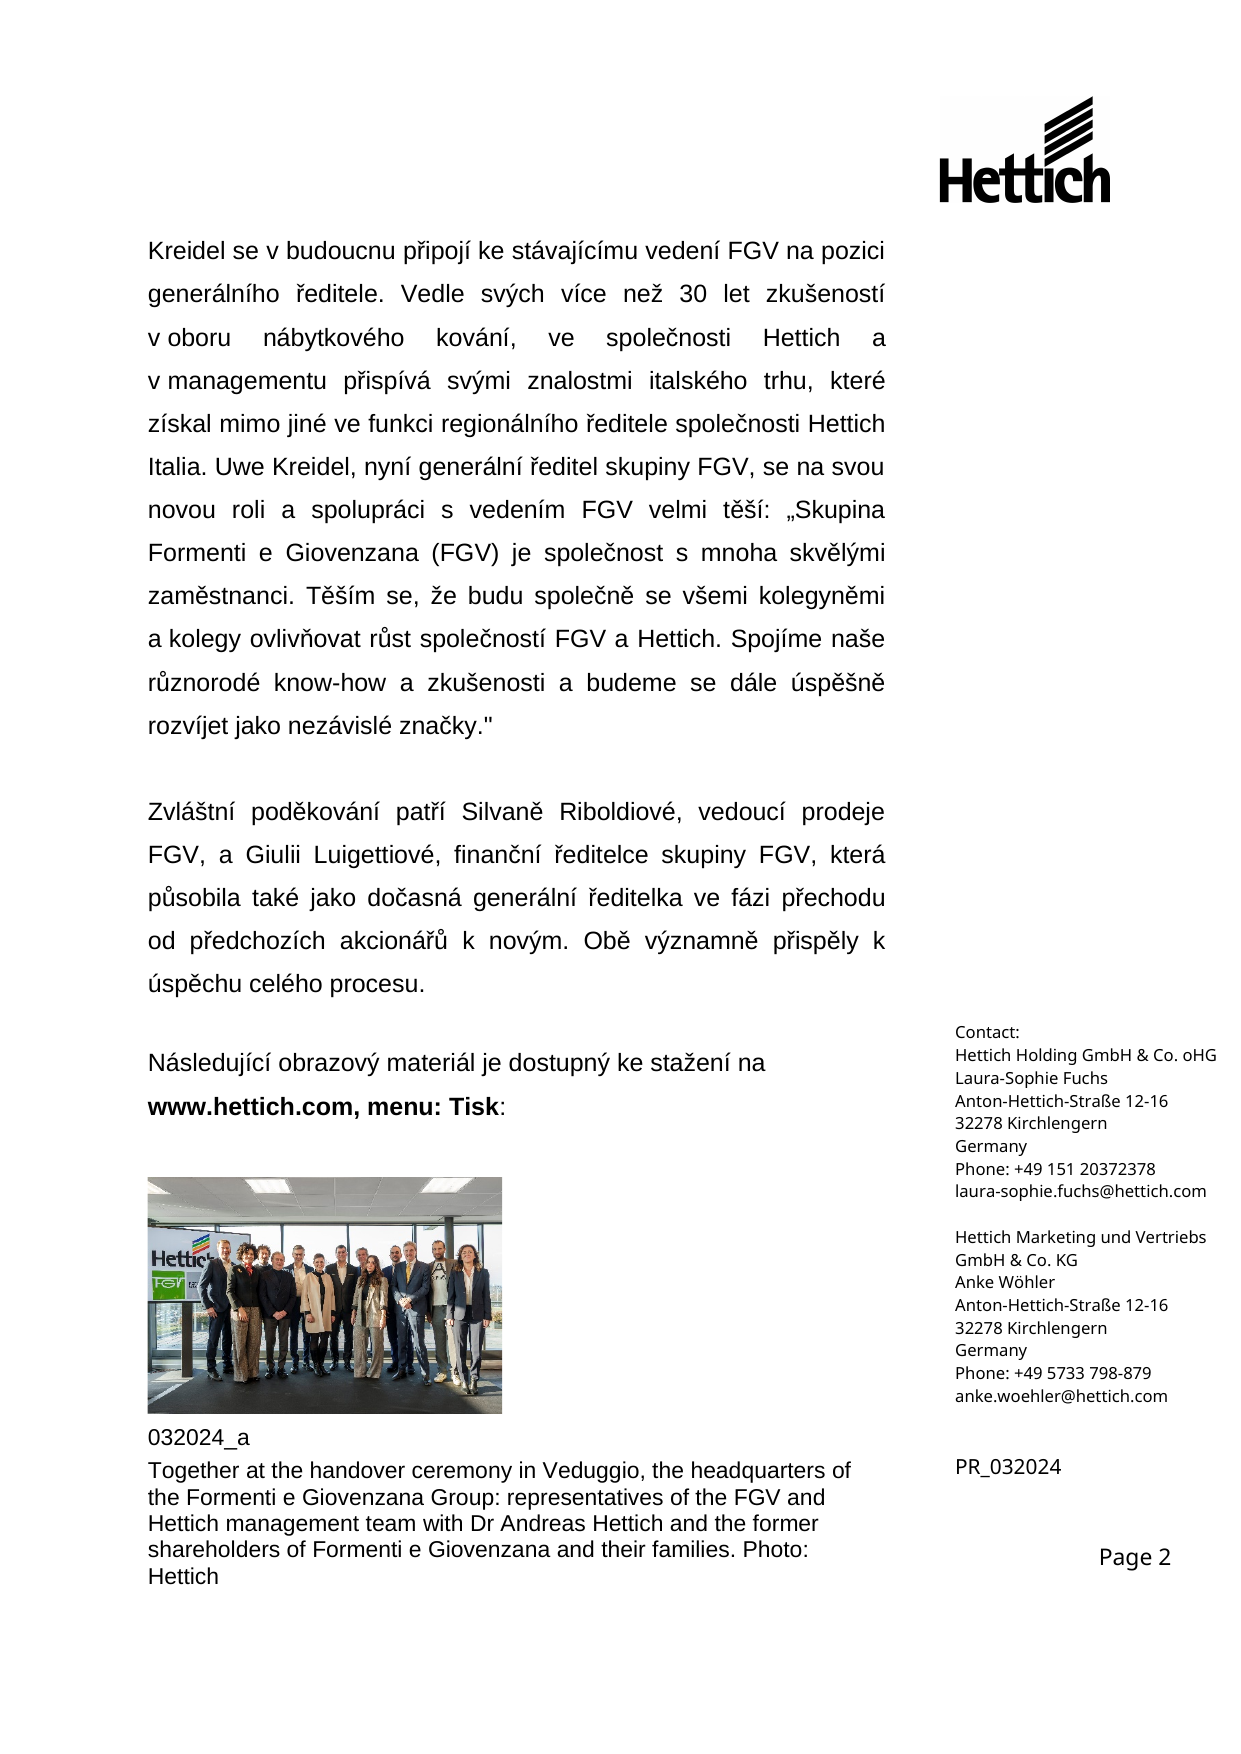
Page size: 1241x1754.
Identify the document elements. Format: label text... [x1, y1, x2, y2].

picture [939, 96, 1110, 203]
text 032024_a [148, 1424, 886, 1450]
picture [147, 1177, 503, 1414]
text Zvláštní poděkování patří Silvaně Riboldiové, vedoucí prodeje FGV, a Giulii Luigettiové, finanční ředitelce skupiny FGV, která působila také jako dočasná generální ředitelka ve fázi přechodu od předchozích akcionářů k novým. Obě významně přispěly k úspěchu celého procesu. [148, 797, 886, 998]
text Together at the handover ceremony in Veduggio, the headquarters of the Formenti e Giovenzana Group: representatives of the FGV and Hettich management team with Dr Andreas Hettich and the former shareholders of Formenti e Giovenzana and their families. Photo: Hettich [148, 1457, 886, 1589]
text Následující obrazový materiál je dostupný ke stažení na www.hettich.com, menu: Tisk: [148, 1048, 886, 1120]
